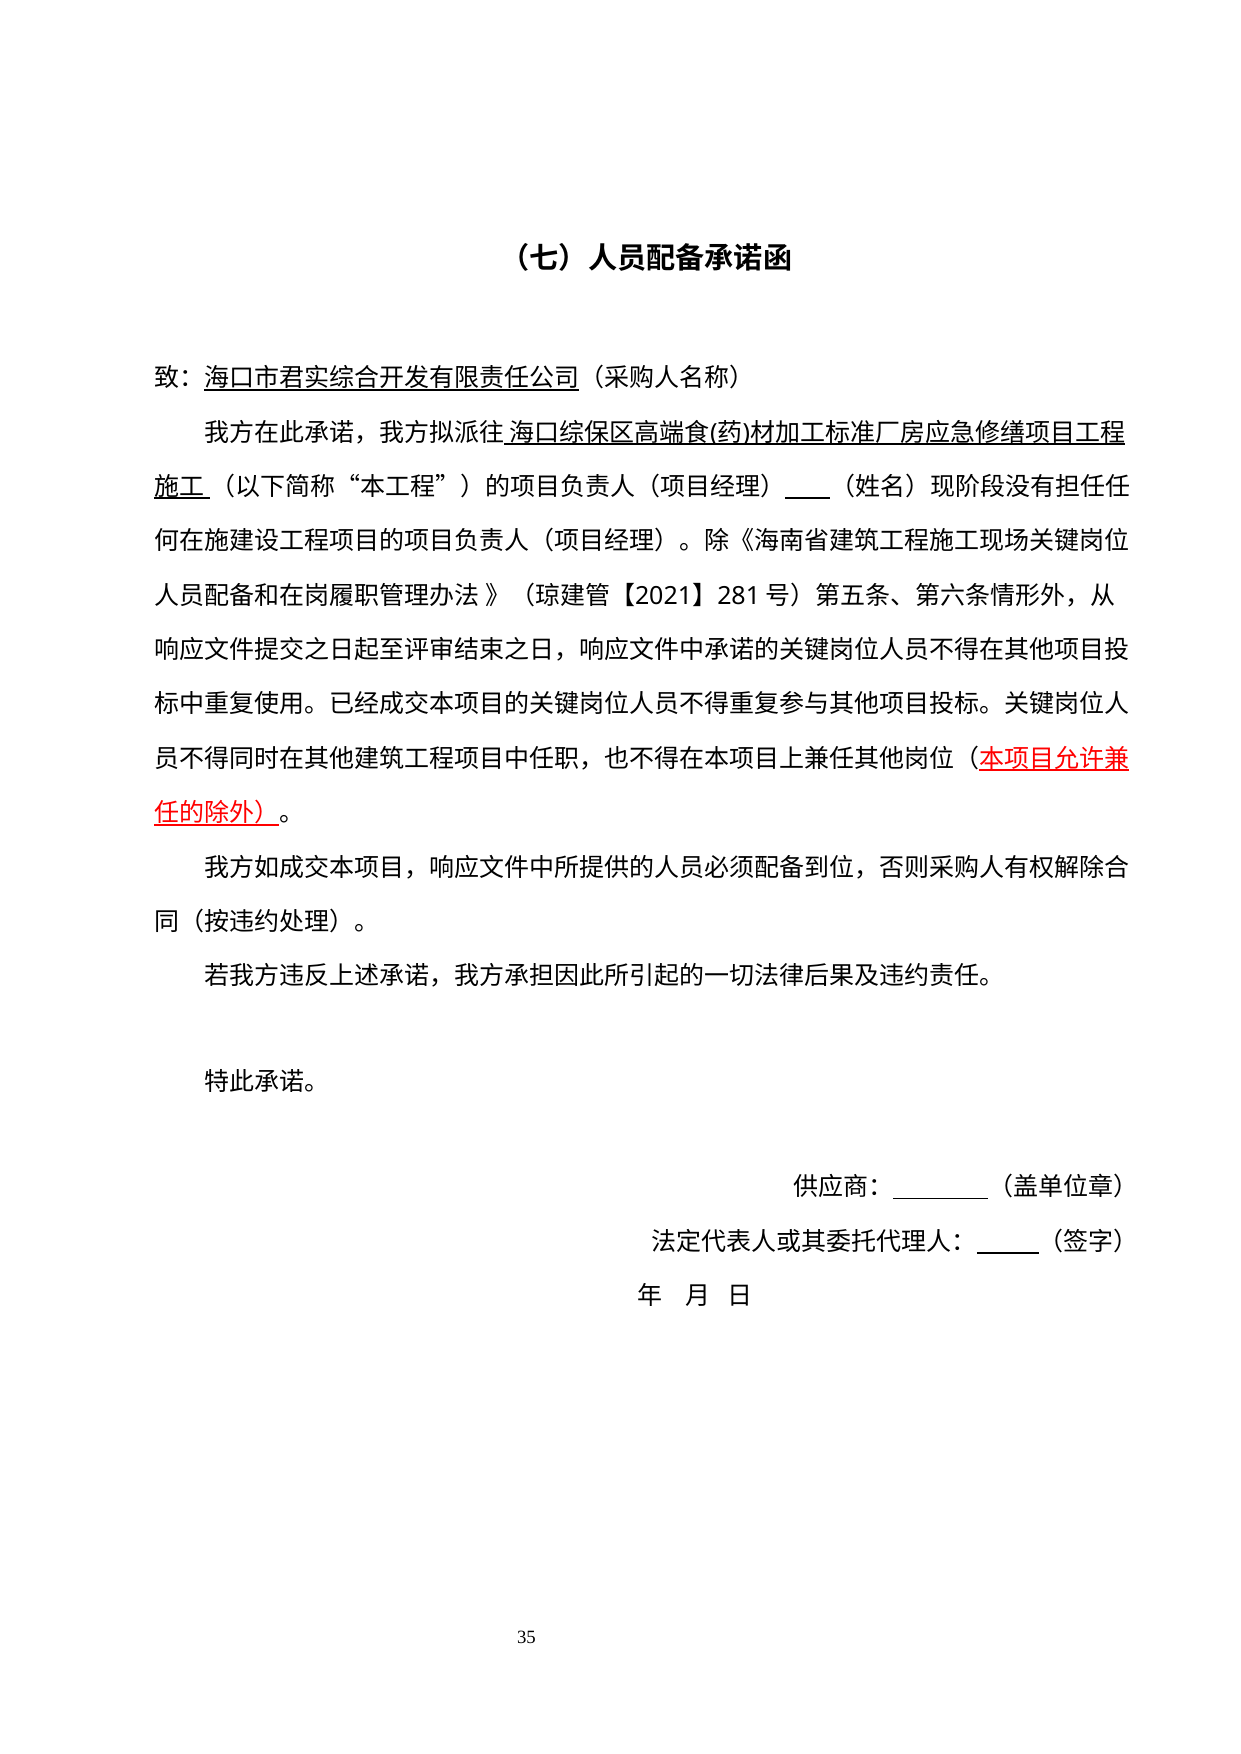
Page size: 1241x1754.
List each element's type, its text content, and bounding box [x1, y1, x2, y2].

text 法定代表人或其委托代理人： （签字） [154, 1221, 1138, 1257]
text 年 月 日六、简述方案 [154, 1275, 1138, 1312]
text 特此承诺。 [154, 1061, 1138, 1097]
text 我方在此承诺，我方拟派往 海口综保区高端食(药)材加工标准厂房应急修缮项目工程施工 （以下简称“本工程”）的项目负责人（项目经理） （姓名）现阶段没有担任任何在施建设工程项目的项目负责人（项目经理）。除《海南省建筑工程施工现场关键岗位人员配备和在岗履职管理办法 》（琼建管【2021】281号）第五条、第六条情形外，从响应文件提交之日起至评审结束之日，响应文件中承诺的关键岗位人员不得在其他项目投标中重复使用。已经成交本项目的关键岗位人员不得重复参与其他项目投标。关键岗位人员不得同时在其他建筑工程项目中任职，也不得在本项目上兼任其他岗位（本项目允许兼任的除外）。 [154, 412, 1138, 829]
text 我方如成交本项目，响应文件中所提供的人员必须配备到位，否则采购人有权解除合同（按违约处理）。 [154, 847, 1138, 938]
text 供应商： （盖单位章） [154, 1167, 1138, 1203]
text 若我方违反上述承诺，我方承担因此所引起的一切法律后果及违约责任。 [154, 956, 1138, 992]
text 致：海口市君实综合开发有限责任公司（采购人名称） [154, 358, 1138, 394]
text （七）人员配备承诺函 [154, 235, 1138, 277]
